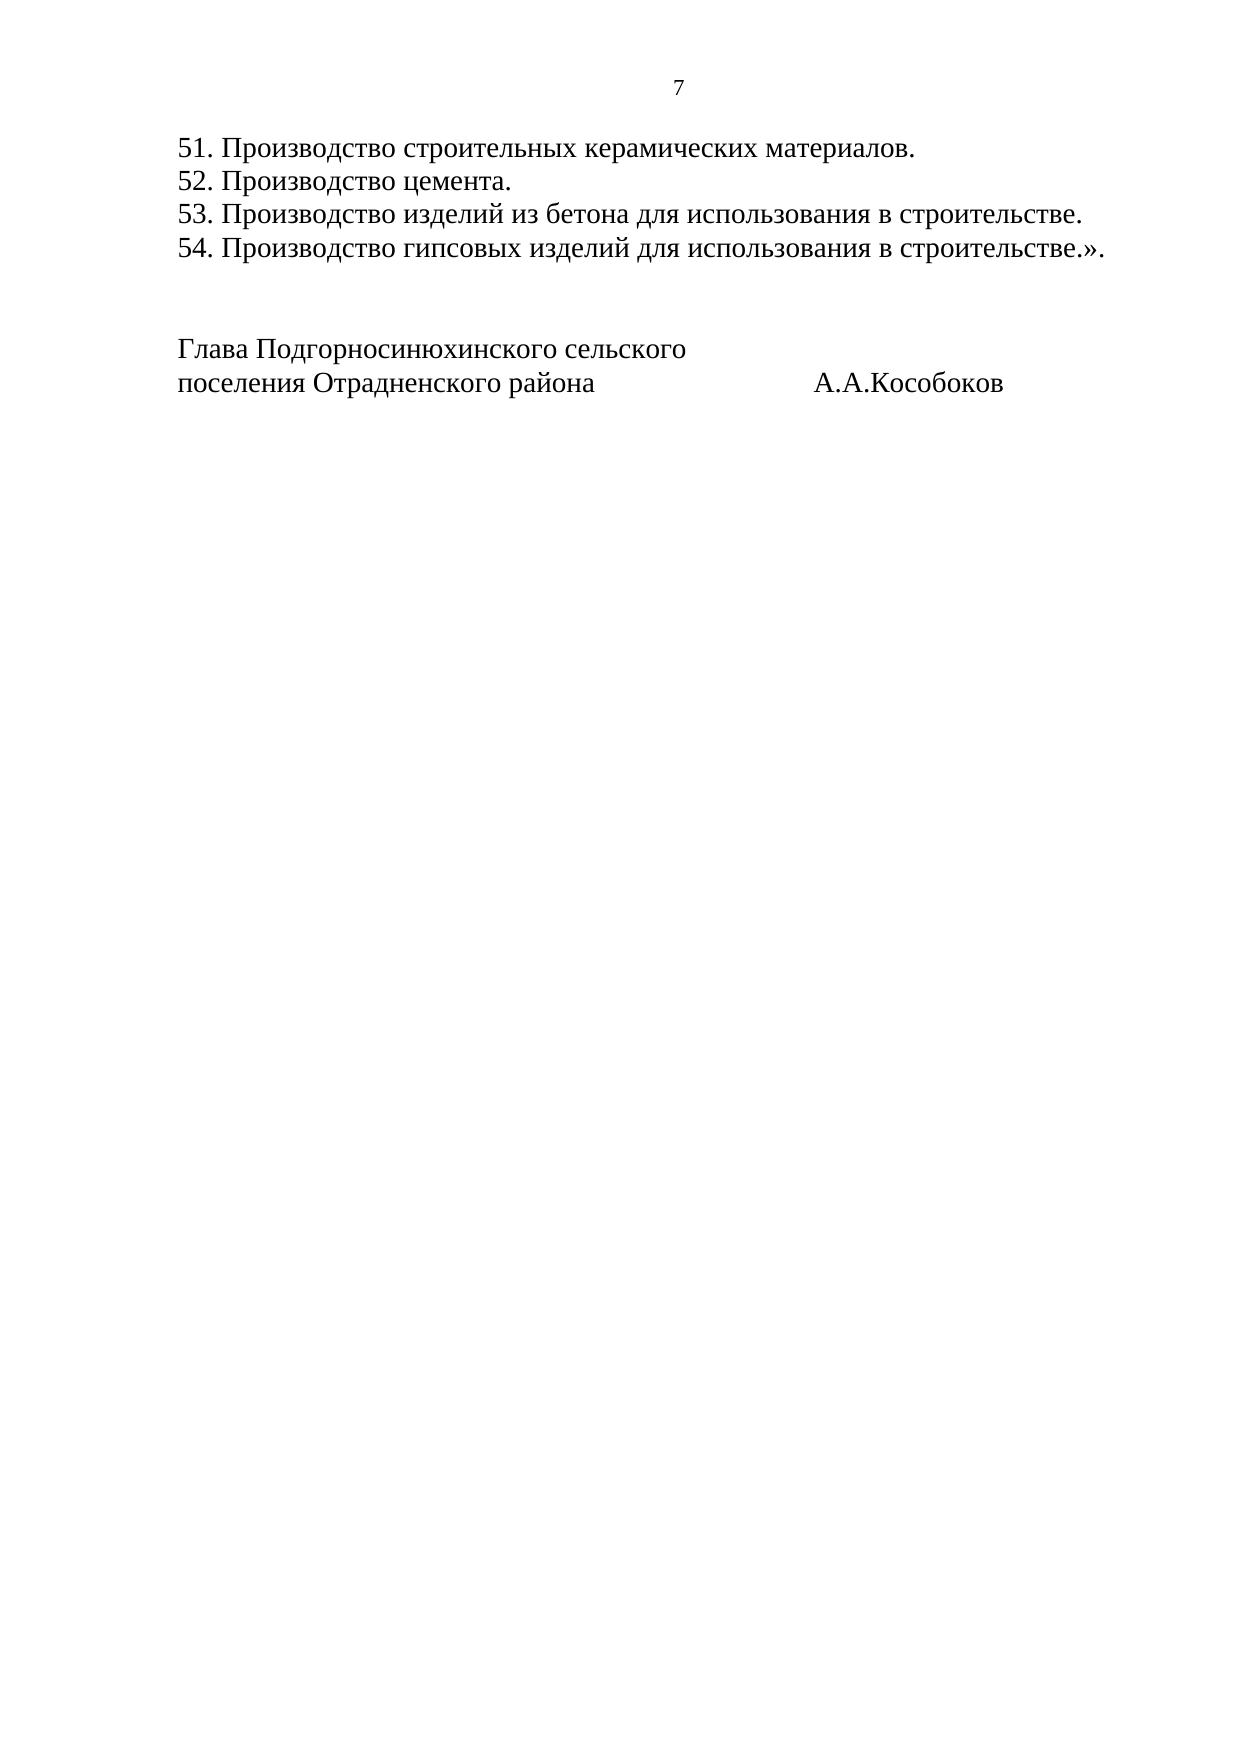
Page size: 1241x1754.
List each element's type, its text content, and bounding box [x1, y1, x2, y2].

list Производство строительных керамических материалов. [177, 130, 1199, 163]
list Производство цемента. [177, 163, 1199, 197]
list Производство гипсовых изделий для использования в строительстве.». [177, 231, 1199, 264]
text Глава Подгорносинюхинского сельского [177, 331, 1199, 365]
text поселения Отрадненского района А.А.Кособоков [177, 365, 1199, 398]
list Производство изделий из бетона для использования в строительстве. [177, 197, 1199, 231]
